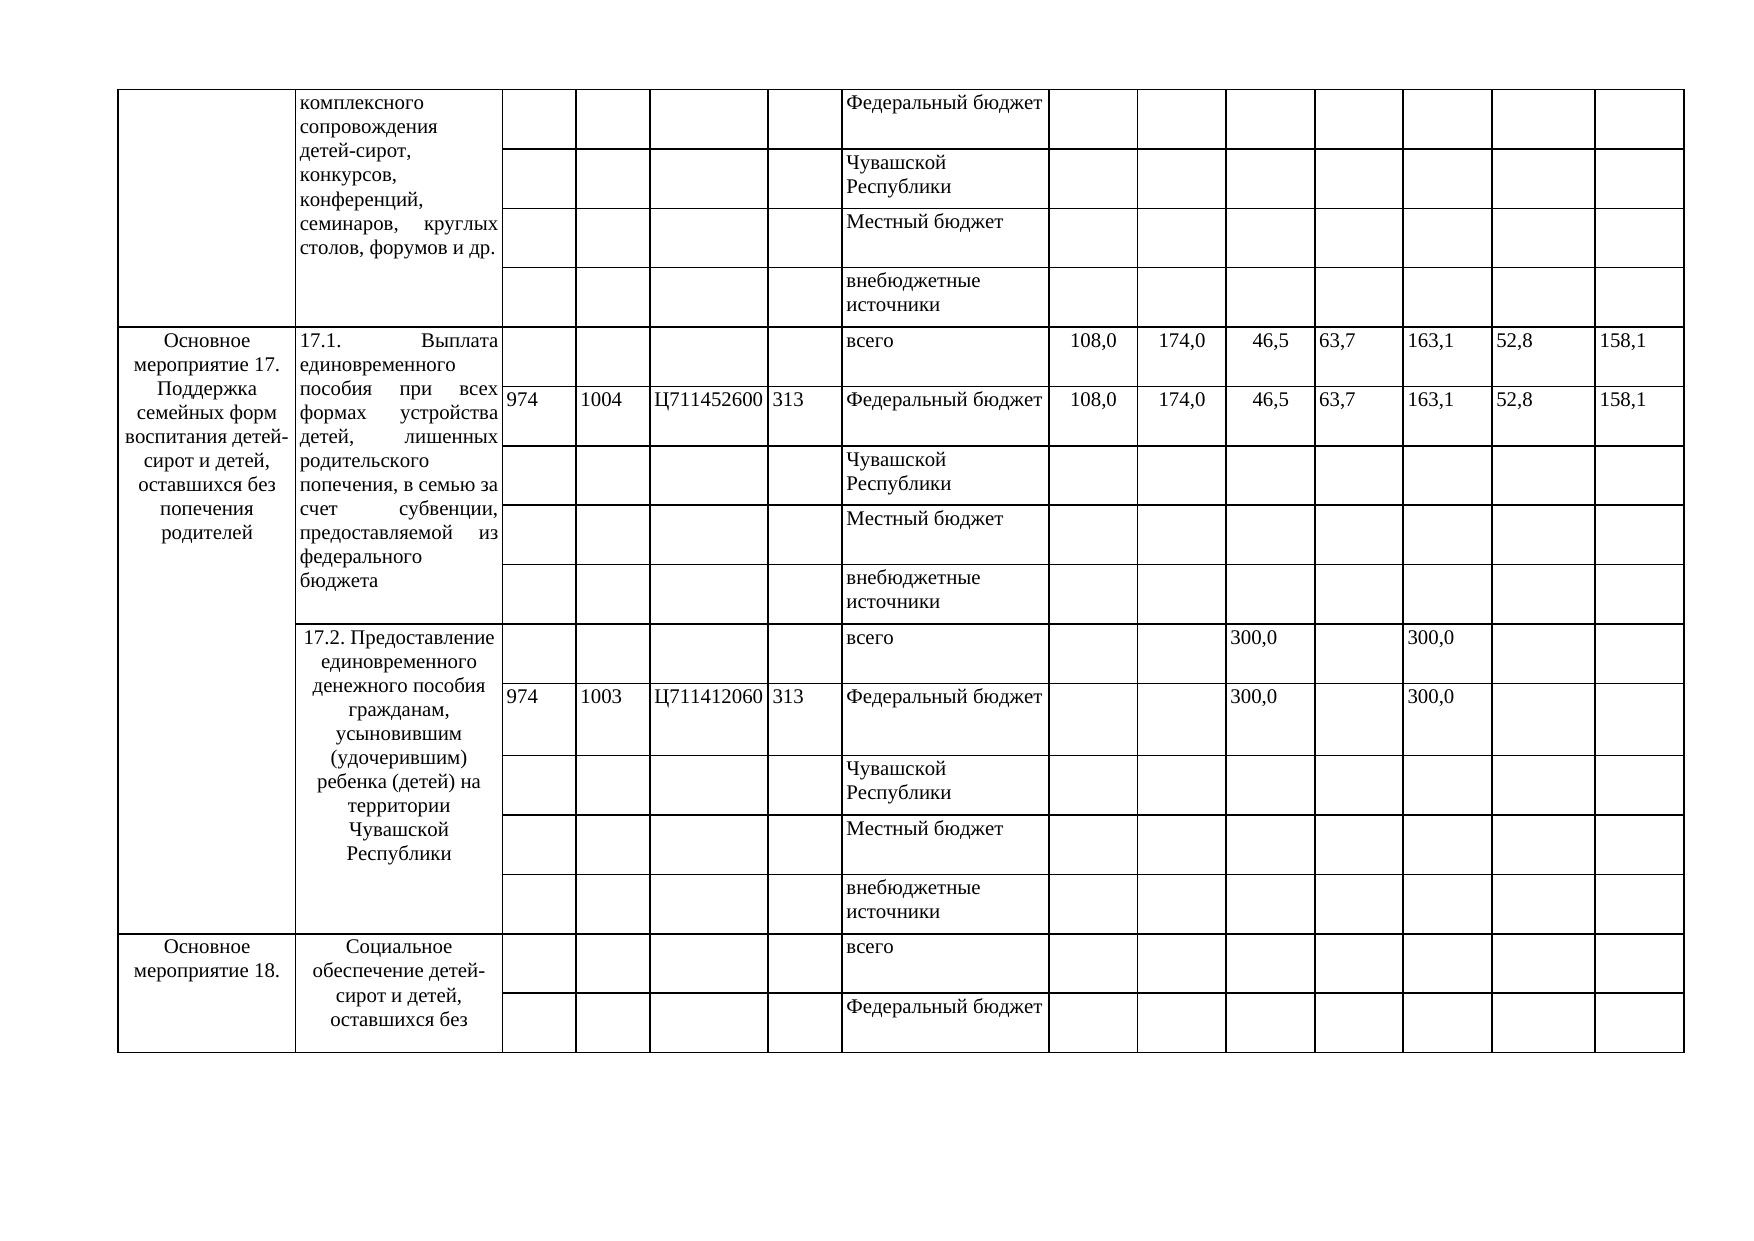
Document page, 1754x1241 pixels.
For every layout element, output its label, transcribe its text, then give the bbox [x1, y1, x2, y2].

table_cell [1050, 150, 1137, 207]
table_cell [503, 625, 575, 682]
table_cell [769, 268, 841, 326]
table_cell внебюджетные источники [843, 268, 1048, 326]
table_cell всего [843, 625, 1048, 682]
table_cell Чувашской Республики [843, 447, 1048, 504]
table_cell [503, 90, 575, 148]
table_cell [1596, 209, 1683, 267]
table_cell всего [843, 935, 1048, 992]
table_cell [1493, 684, 1594, 755]
table_cell [1316, 90, 1402, 148]
table_cell [1404, 90, 1491, 148]
table_cell [1138, 90, 1225, 148]
table_cell [1493, 565, 1594, 623]
table_cell [769, 816, 841, 873]
table_cell [651, 506, 767, 564]
table_cell всего [843, 328, 1048, 386]
table_cell [651, 756, 767, 814]
table_cell [1227, 506, 1314, 564]
table_cell [1596, 625, 1683, 682]
table_cell [1138, 447, 1225, 504]
table_cell [1138, 506, 1225, 564]
table_cell [1493, 150, 1594, 207]
table_cell [1404, 268, 1491, 326]
table_cell [769, 756, 841, 814]
table_cell [1050, 994, 1137, 1052]
table_cell [1596, 756, 1683, 814]
table_cell [1316, 875, 1402, 933]
table_cell [577, 328, 649, 386]
table_cell 300,0 [1404, 684, 1491, 755]
table_cell [769, 994, 841, 1052]
table_cell [1227, 150, 1314, 207]
table_cell 63,7 [1316, 387, 1402, 445]
table_cell [1050, 756, 1137, 814]
table_cell [1138, 935, 1225, 992]
table_cell [651, 816, 767, 873]
table_cell 46,5 [1227, 328, 1314, 386]
table_cell [769, 625, 841, 682]
table_cell 158,1 [1596, 328, 1683, 386]
table_cell Основное мероприятие 17. Поддержка семейных форм воспитания детей-сирот и детей, оставшихся без попечения родителей [119, 328, 295, 933]
table_cell [1050, 816, 1137, 873]
table_cell [769, 875, 841, 933]
table_cell [651, 150, 767, 207]
table_cell [1050, 625, 1137, 682]
table_cell [1227, 816, 1314, 873]
table_cell [1050, 209, 1137, 267]
table_cell [1596, 447, 1683, 504]
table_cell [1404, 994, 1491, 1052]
table_cell [1316, 565, 1402, 623]
table_cell [651, 209, 767, 267]
table_cell [1316, 816, 1402, 873]
table_cell [1138, 565, 1225, 623]
table_cell Ц711412060 [651, 684, 767, 755]
table_cell [1050, 90, 1137, 148]
table_cell 174,0 [1138, 328, 1225, 386]
table_cell [577, 625, 649, 682]
table_cell [577, 875, 649, 933]
table_cell Местный бюджет [843, 209, 1048, 267]
table_cell Федеральный бюджет [843, 994, 1048, 1052]
table_cell [1316, 684, 1402, 755]
table_cell [1404, 447, 1491, 504]
table_cell [1138, 875, 1225, 933]
table_cell [769, 506, 841, 564]
table_cell [1596, 875, 1683, 933]
table_cell [1316, 625, 1402, 682]
table_cell [1404, 150, 1491, 207]
table_cell [1316, 506, 1402, 564]
table_cell [1050, 935, 1137, 992]
table_cell 158,1 [1596, 387, 1683, 445]
table_cell [1493, 935, 1594, 992]
table_cell 163,1 [1404, 387, 1491, 445]
table_cell [769, 447, 841, 504]
table_cell [1404, 565, 1491, 623]
table_cell 300,0 [1227, 625, 1314, 682]
table_cell [1404, 506, 1491, 564]
table_cell [769, 565, 841, 623]
table_cell 313 [769, 684, 841, 755]
table_cell [577, 935, 649, 992]
table_cell [577, 90, 649, 148]
table_cell [651, 90, 767, 148]
table_cell 46,5 [1227, 387, 1314, 445]
table_cell [1050, 684, 1137, 755]
table_cell 300,0 [1404, 625, 1491, 682]
table_cell [577, 816, 649, 873]
table_cell [1493, 90, 1594, 148]
table_cell 174,0 [1138, 387, 1225, 445]
table_cell [1596, 684, 1683, 755]
table_cell Местный бюджет [843, 506, 1048, 564]
table_cell [651, 447, 767, 504]
table_cell [651, 565, 767, 623]
table_cell [1596, 935, 1683, 992]
table_cell [1316, 268, 1402, 326]
table_cell [577, 994, 649, 1052]
table_cell [577, 209, 649, 267]
table_cell Федеральный бюджет [843, 684, 1048, 755]
table_cell [1493, 625, 1594, 682]
table_cell [1493, 209, 1594, 267]
table_cell [577, 268, 649, 326]
table_cell [1227, 209, 1314, 267]
table_cell [651, 268, 767, 326]
table_cell [1138, 684, 1225, 755]
table_cell 1003 [577, 684, 649, 755]
table_cell [1596, 506, 1683, 564]
table_cell [1138, 756, 1225, 814]
table_cell [769, 328, 841, 386]
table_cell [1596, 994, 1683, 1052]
table_cell [1493, 756, 1594, 814]
table_cell Ц711452600 [651, 387, 767, 445]
table_cell [1316, 756, 1402, 814]
table_cell [651, 328, 767, 386]
table_cell [1316, 150, 1402, 207]
table_cell внебюджетные источники [843, 875, 1048, 933]
table_cell [503, 209, 575, 267]
table_cell Чувашской Республики [843, 150, 1048, 207]
table_cell 163,1 [1404, 328, 1491, 386]
table_cell [1050, 565, 1137, 623]
table_cell [1050, 506, 1137, 564]
table_cell [1493, 816, 1594, 873]
table_cell [1596, 268, 1683, 326]
table_cell [577, 506, 649, 564]
table_cell [1227, 994, 1314, 1052]
table_cell [1404, 875, 1491, 933]
table_cell [651, 994, 767, 1052]
table_cell Чувашской Республики [843, 756, 1048, 814]
table_cell [1138, 150, 1225, 207]
table_cell 52,8 [1493, 387, 1594, 445]
table_cell [769, 150, 841, 207]
table_cell [651, 935, 767, 992]
table_cell 108,0 [1050, 328, 1137, 386]
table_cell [296, 90, 502, 326]
table_cell [503, 756, 575, 814]
table_cell 974 [503, 387, 575, 445]
table_cell 17.2. Предоставление единовременного денежного пособия гражданам, усыновившим (удочерившим) ребенка (детей) на территории Чувашской Республики [296, 625, 502, 933]
table_cell [1227, 268, 1314, 326]
table_cell [1493, 506, 1594, 564]
table_cell [769, 209, 841, 267]
table_cell [651, 875, 767, 933]
table_cell [1138, 994, 1225, 1052]
table_cell [1596, 90, 1683, 148]
table_cell [503, 565, 575, 623]
table_cell [1138, 625, 1225, 682]
table_cell Федеральный бюджет [843, 90, 1048, 148]
table_cell [503, 268, 575, 326]
table_cell Социальное обеспечение детей-сирот и детей, оставшихся без попечения родителей, лиц из числа детей-сирот и детей, оставшихся без попечения родителей, обучающихся в муниципальных образовательных учреждениях [296, 935, 502, 1052]
table_cell [769, 935, 841, 992]
table_cell 1004 [577, 387, 649, 445]
table_cell 52,8 [1493, 328, 1594, 386]
table_cell [577, 447, 649, 504]
table_cell [503, 935, 575, 992]
table_cell [1227, 447, 1314, 504]
table_cell [503, 506, 575, 564]
table_cell 108,0 [1050, 387, 1137, 445]
table_cell внебюджетные источники [843, 565, 1048, 623]
table_cell [1227, 756, 1314, 814]
table_cell [503, 150, 575, 207]
table_cell [503, 816, 575, 873]
table_cell [1493, 268, 1594, 326]
table_cell 313 [769, 387, 841, 445]
table_cell [1493, 447, 1594, 504]
table_cell [1138, 268, 1225, 326]
table_cell [503, 994, 575, 1052]
table_cell [1493, 875, 1594, 933]
table_cell Основное мероприятие 18. [119, 935, 295, 1052]
table_cell [1596, 816, 1683, 873]
table_cell Федеральный бюджет [843, 387, 1048, 445]
table_cell [1316, 209, 1402, 267]
table_cell 974 [503, 684, 575, 755]
table_cell [577, 150, 649, 207]
table_cell [1138, 816, 1225, 873]
table_cell [503, 328, 575, 386]
table_cell [503, 875, 575, 933]
table_cell 17.1. Выплата единовременного пособия при всех формах устройства детей, лишенных родительского попечения, в семью за счет субвенции, предоставляемой из федерального бюджета [296, 328, 502, 623]
table_cell [1050, 875, 1137, 933]
table_cell [1227, 935, 1314, 992]
table_cell [1227, 565, 1314, 623]
table_cell [503, 447, 575, 504]
table_cell [577, 756, 649, 814]
table_cell [1227, 90, 1314, 148]
table_cell [1596, 565, 1683, 623]
table_cell [1316, 994, 1402, 1052]
table_cell [1596, 150, 1683, 207]
table_cell [769, 90, 841, 148]
table_cell [1316, 935, 1402, 992]
table_cell [577, 565, 649, 623]
table_cell [1404, 756, 1491, 814]
table_cell [1050, 268, 1137, 326]
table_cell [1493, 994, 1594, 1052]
table_cell [1316, 447, 1402, 504]
table_cell Местный бюджет [843, 816, 1048, 873]
table_cell [1404, 816, 1491, 873]
table_cell 63,7 [1316, 328, 1402, 386]
table_cell [1404, 935, 1491, 992]
table_cell [651, 625, 767, 682]
table_cell [1227, 875, 1314, 933]
table_cell 300,0 [1227, 684, 1314, 755]
table_cell [1050, 447, 1137, 504]
table_cell [1138, 209, 1225, 267]
table_cell [1404, 209, 1491, 267]
